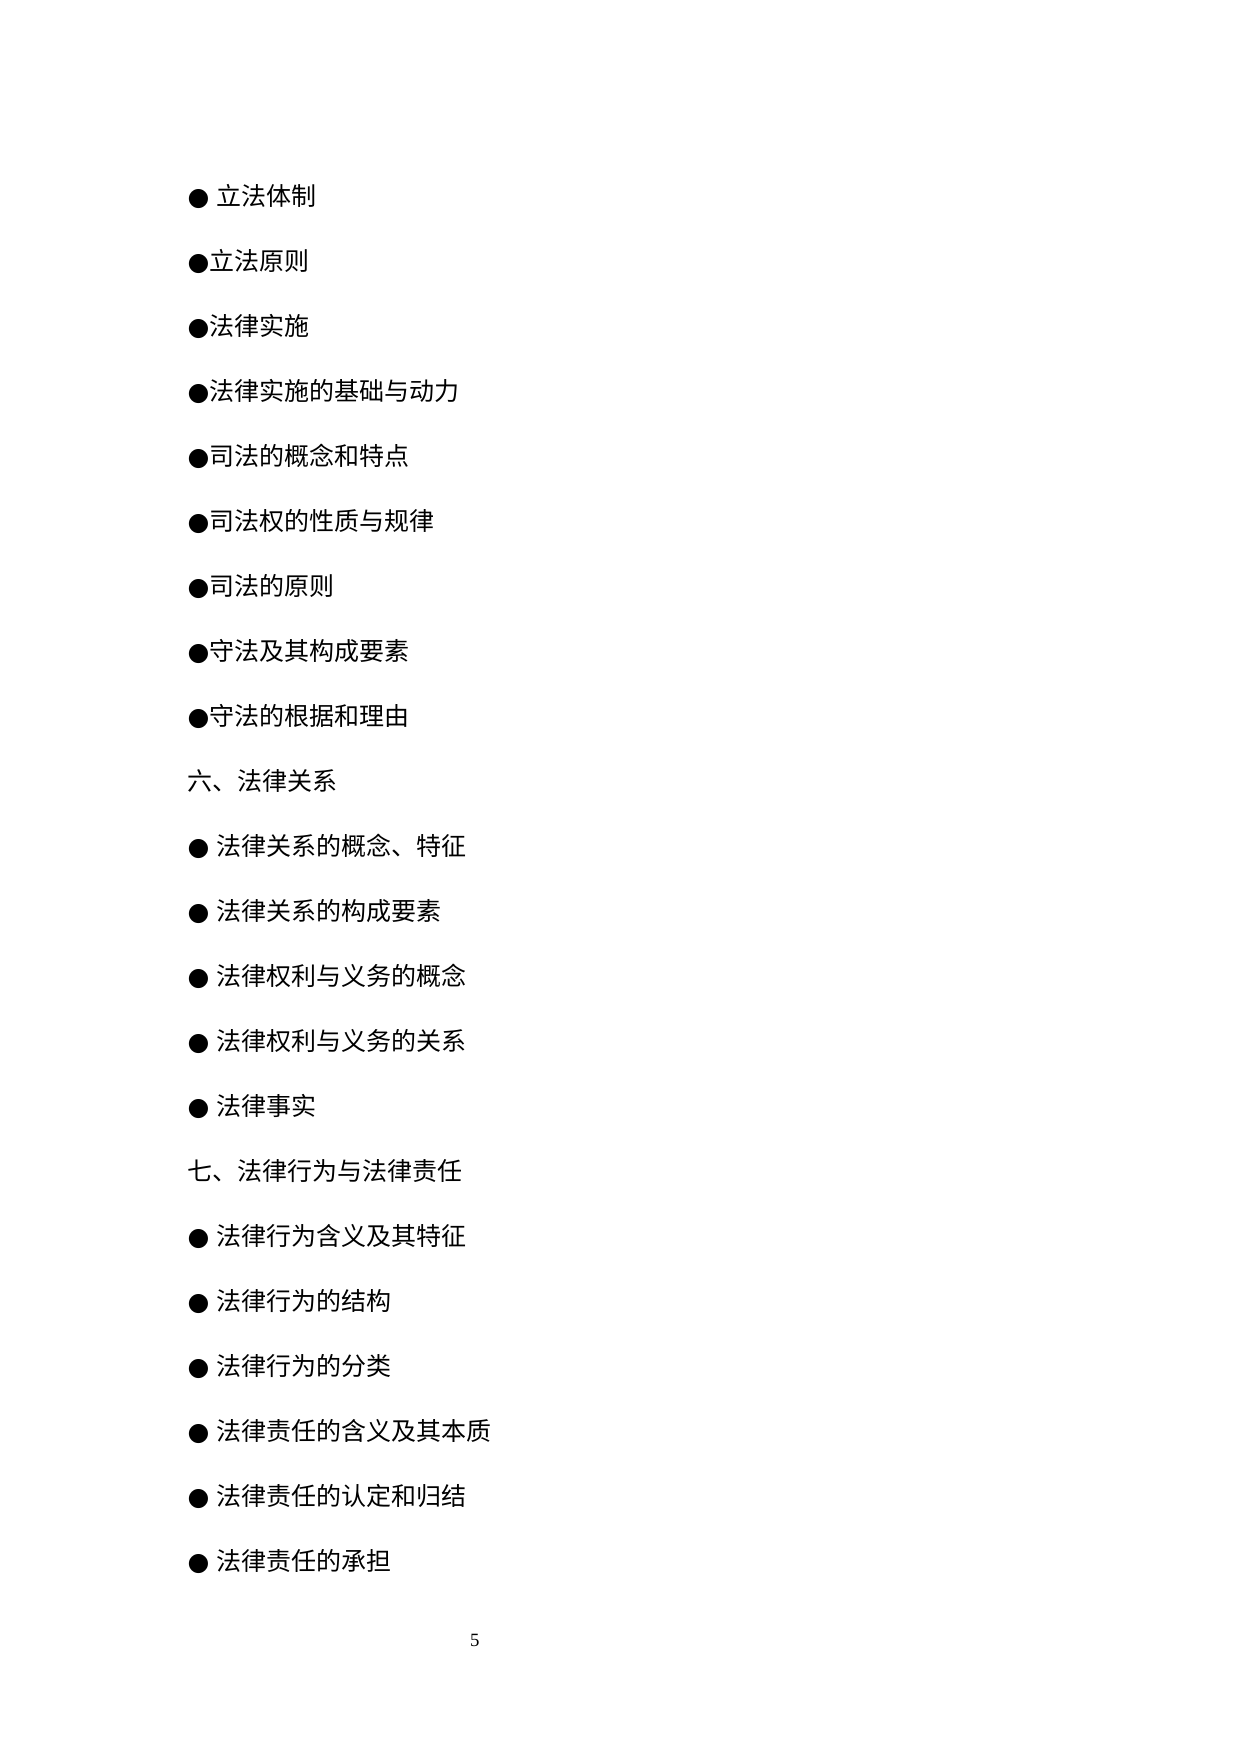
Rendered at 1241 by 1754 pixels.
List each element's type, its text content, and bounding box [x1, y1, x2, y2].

text ● 法律行为的分类 [187, 1332, 1053, 1397]
text ● 法律权利与义务的概念 [187, 942, 1053, 1007]
text 七、法律行为与法律责任 [187, 1137, 1053, 1202]
text ● 法律责任的承担 [187, 1527, 1053, 1592]
text ● 法律责任的含义及其本质 [187, 1397, 1053, 1462]
text ● 法律行为含义及其特征 [187, 1202, 1053, 1267]
text ●法律实施的基础与动力 [187, 357, 1053, 422]
text ● 法律关系的概念、特征 [187, 812, 1053, 877]
text ●司法的原则 [187, 552, 1053, 617]
text ● 法律事实 [187, 1072, 1053, 1137]
text ● 法律权利与义务的关系 [187, 1007, 1053, 1072]
text ●立法原则 [187, 227, 1053, 292]
text ● 法律行为的结构 [187, 1267, 1053, 1332]
text ●守法的根据和理由 [187, 682, 1053, 747]
text ● 立法体制 [187, 162, 1053, 227]
text ●守法及其构成要素 [187, 617, 1053, 682]
text ●司法的概念和特点 [187, 422, 1053, 487]
text ● 法律关系的构成要素 [187, 877, 1053, 942]
text 六、法律关系 [187, 747, 1053, 812]
text ● 法律责任的认定和归结 [187, 1462, 1053, 1527]
text ●法律实施 [187, 292, 1053, 357]
text ●司法权的性质与规律 [187, 487, 1053, 552]
